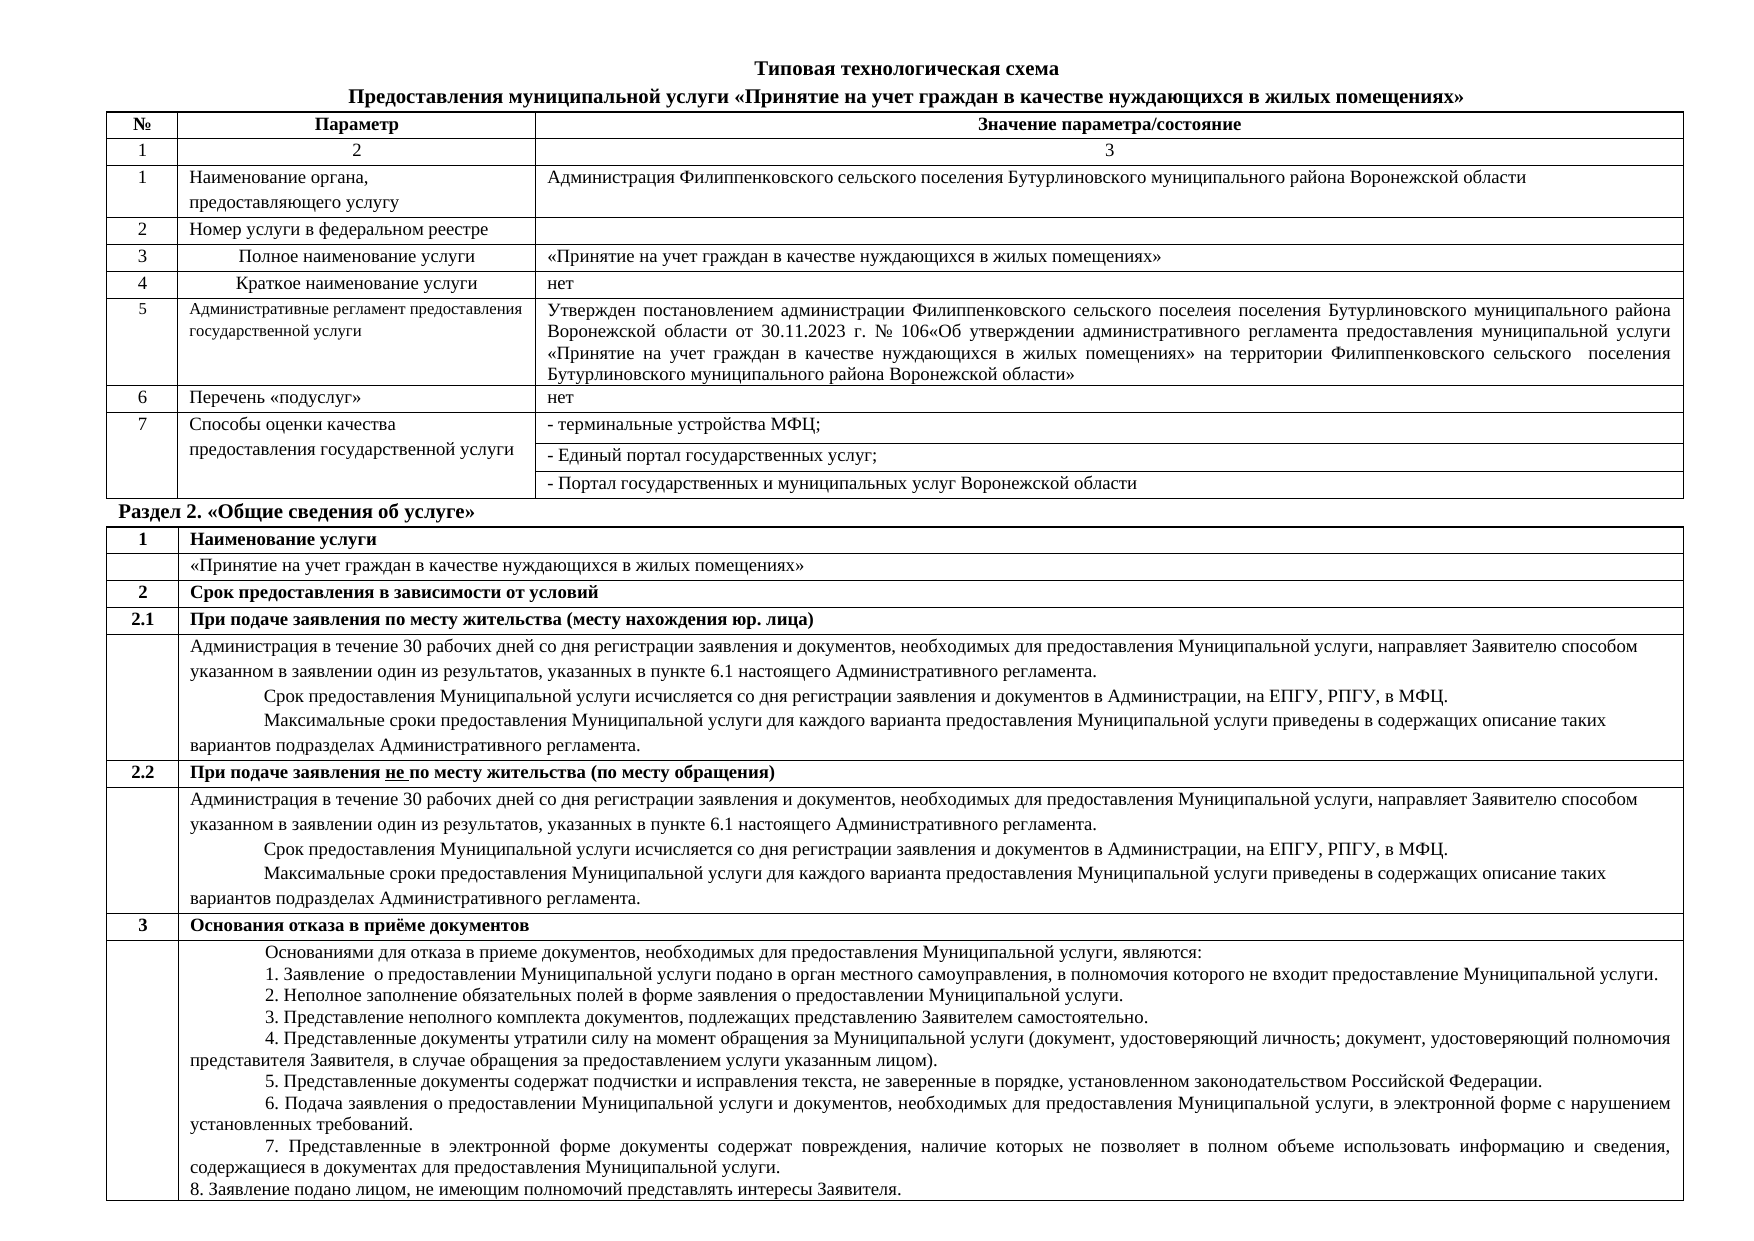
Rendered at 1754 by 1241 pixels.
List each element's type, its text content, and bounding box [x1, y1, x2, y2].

table_cell Администрация Филиппенковского сельского поселения Бутурлиновского муниципального района Воронежской области [536, 166, 1683, 217]
table_cell «Принятие на учет граждан в качестве нуждающихся в жилых помещениях» [179, 554, 1683, 580]
table_cell Основаниями для отказа в приеме документов, необходимых для предоставления Муниципальной услуги, являются: 1. Заявление о предоставлении Муниципальной услуги подано в орган местного самоуправления, в полномочия которого не входит предоставление Муниципальной услуги. 2. Неполное заполнение обязательных полей в форме заявления о предоставлении Муниципальной услуги. 3. Представление неполного комплекта документов, подлежащих представлению Заявителем самостоятельно. 4. Представленные документы утратили силу на момент обращения за Муниципальной услуги (документ, удостоверяющий личность; документ, удостоверяющий полномочия представителя Заявителя, в случае обращения за предоставлением услуги указанным лицом). 5. Представленные документы содержат подчистки и исправления текста, не заверенные в порядке, установленном законодательством Российской Федерации. 6. Подача заявления о предоставлении Муниципальной услуги и документов, необходимых для предоставления Муниципальной услуги, в электронной форме с нарушением установленных требований. 7. Представленные в электронной форме документы содержат повреждения, наличие которых не позволяет в полном объеме использовать информацию и сведения, содержащиеся в документах для предоставления Муниципальной услуги. 8. Заявление подано лицом, не имеющим полномочий представлять интересы Заявителя. [179, 941, 1683, 1199]
table_cell 6 [107, 386, 177, 412]
table_cell 5 [107, 299, 177, 385]
table_cell Основания отказа в приёме документов [179, 914, 1683, 940]
table_cell [536, 218, 1683, 244]
table_cell Перечень «подуслуг» [178, 386, 535, 412]
table_cell Срок предоставления в зависимости от условий [179, 581, 1683, 607]
table_header Значение параметра/состояние [536, 113, 1683, 138]
table_cell При подаче заявления не по месту жительства (по месту обращения) [179, 761, 1683, 787]
table_cell - Портал государственных и муниципальных услуг Воронежской области [536, 472, 1683, 498]
table_cell 1 [107, 139, 177, 165]
table_cell «Принятие на учет граждан в качестве нуждающихся в жилых помещениях» [536, 245, 1683, 271]
table_cell [107, 788, 178, 913]
table_header Параметр [178, 113, 535, 138]
table_cell Номер услуги в федеральном реестре [178, 218, 535, 244]
table_cell 1 [107, 166, 177, 217]
table_cell Краткое наименование услуги [178, 272, 535, 297]
table_header № [107, 113, 177, 138]
table_cell Утвержден постановлением администрации Филиппенковского сельского поселеия поселения Бутурлиновского муниципального района Воронежской области от 30.11.2023 г. № 106«Об утверждении административного регламента предоставления муниципальной услуги «Принятие на учет граждан в качестве нуждающихся в жилых помещениях» на территории Филиппенковского сельского поселения Бутурлиновского муниципального района Воронежской области» [536, 299, 1683, 385]
table_cell Административные регламент предоставления государственной услуги [178, 299, 535, 385]
table_cell Способы оценки качества предоставления государственной услуги [178, 413, 535, 498]
table_cell 2.1 [107, 608, 178, 634]
table_cell - терминальные устройства МФЦ; [536, 413, 1683, 443]
table_cell 7 [107, 413, 177, 498]
table_cell 2 [107, 581, 178, 607]
table_cell 3 [107, 914, 178, 940]
table_cell Полное наименование услуги [178, 245, 535, 271]
table_cell При подаче заявления по месту жительства (месту нахождения юр. лица) [179, 608, 1683, 634]
table_cell Администрация в течение 30 рабочих дней со дня регистрации заявления и документов, необходимых для предоставления Муниципальной услуги, направляет Заявителю способом указанном в заявлении один из результатов, указанных в пункте 6.1 настоящего Административного регламента. Срок предоставления Муниципальной услуги исчисляется со дня регистрации заявления и документов в Администрации, на ЕПГУ, РПГУ, в МФЦ. Максимальные сроки предоставления Муниципальной услуги для каждого варианта предоставления Муниципальной услуги приведены в содержащих описание таких вариантов подразделах Административного регламента. [179, 788, 1683, 913]
table_cell нет [536, 386, 1683, 412]
table_cell 2.2 [107, 761, 178, 787]
table_cell - Единый портал государственных услуг; [536, 444, 1683, 471]
table_cell Администрация в течение 30 рабочих дней со дня регистрации заявления и документов, необходимых для предоставления Муниципальной услуги, направляет Заявителю способом указанном в заявлении один из результатов, указанных в пункте 6.1 настоящего Административного регламента. Срок предоставления Муниципальной услуги исчисляется со дня регистрации заявления и документов в Администрации, на ЕПГУ, РПГУ, в МФЦ. Максимальные сроки предоставления Муниципальной услуги для каждого варианта предоставления Муниципальной услуги приведены в содержащих описание таких вариантов подразделах Административного регламента. [179, 635, 1683, 760]
text Предоставления муниципальной услуги «Принятие на учет граждан в качестве нуждающихся в жилых помещениях» [118, 84, 1695, 108]
text Типовая технологическая схема [118, 56, 1695, 80]
table_cell 2 [178, 139, 535, 165]
table_cell Наименование органа, предоставляющего услугу [178, 166, 535, 217]
table_cell 4 [107, 272, 177, 297]
table_header Наименование услуги [179, 528, 1683, 553]
table_cell 3 [536, 139, 1683, 165]
table_cell 3 [107, 245, 177, 271]
table_cell [107, 554, 178, 580]
table_cell 2 [107, 218, 177, 244]
table_cell нет [536, 272, 1683, 297]
table_cell [107, 941, 178, 1199]
table_header 1 [107, 528, 178, 553]
table_cell [107, 635, 178, 760]
text Раздел 2. «Общие сведения об услуге» [118, 499, 1695, 523]
